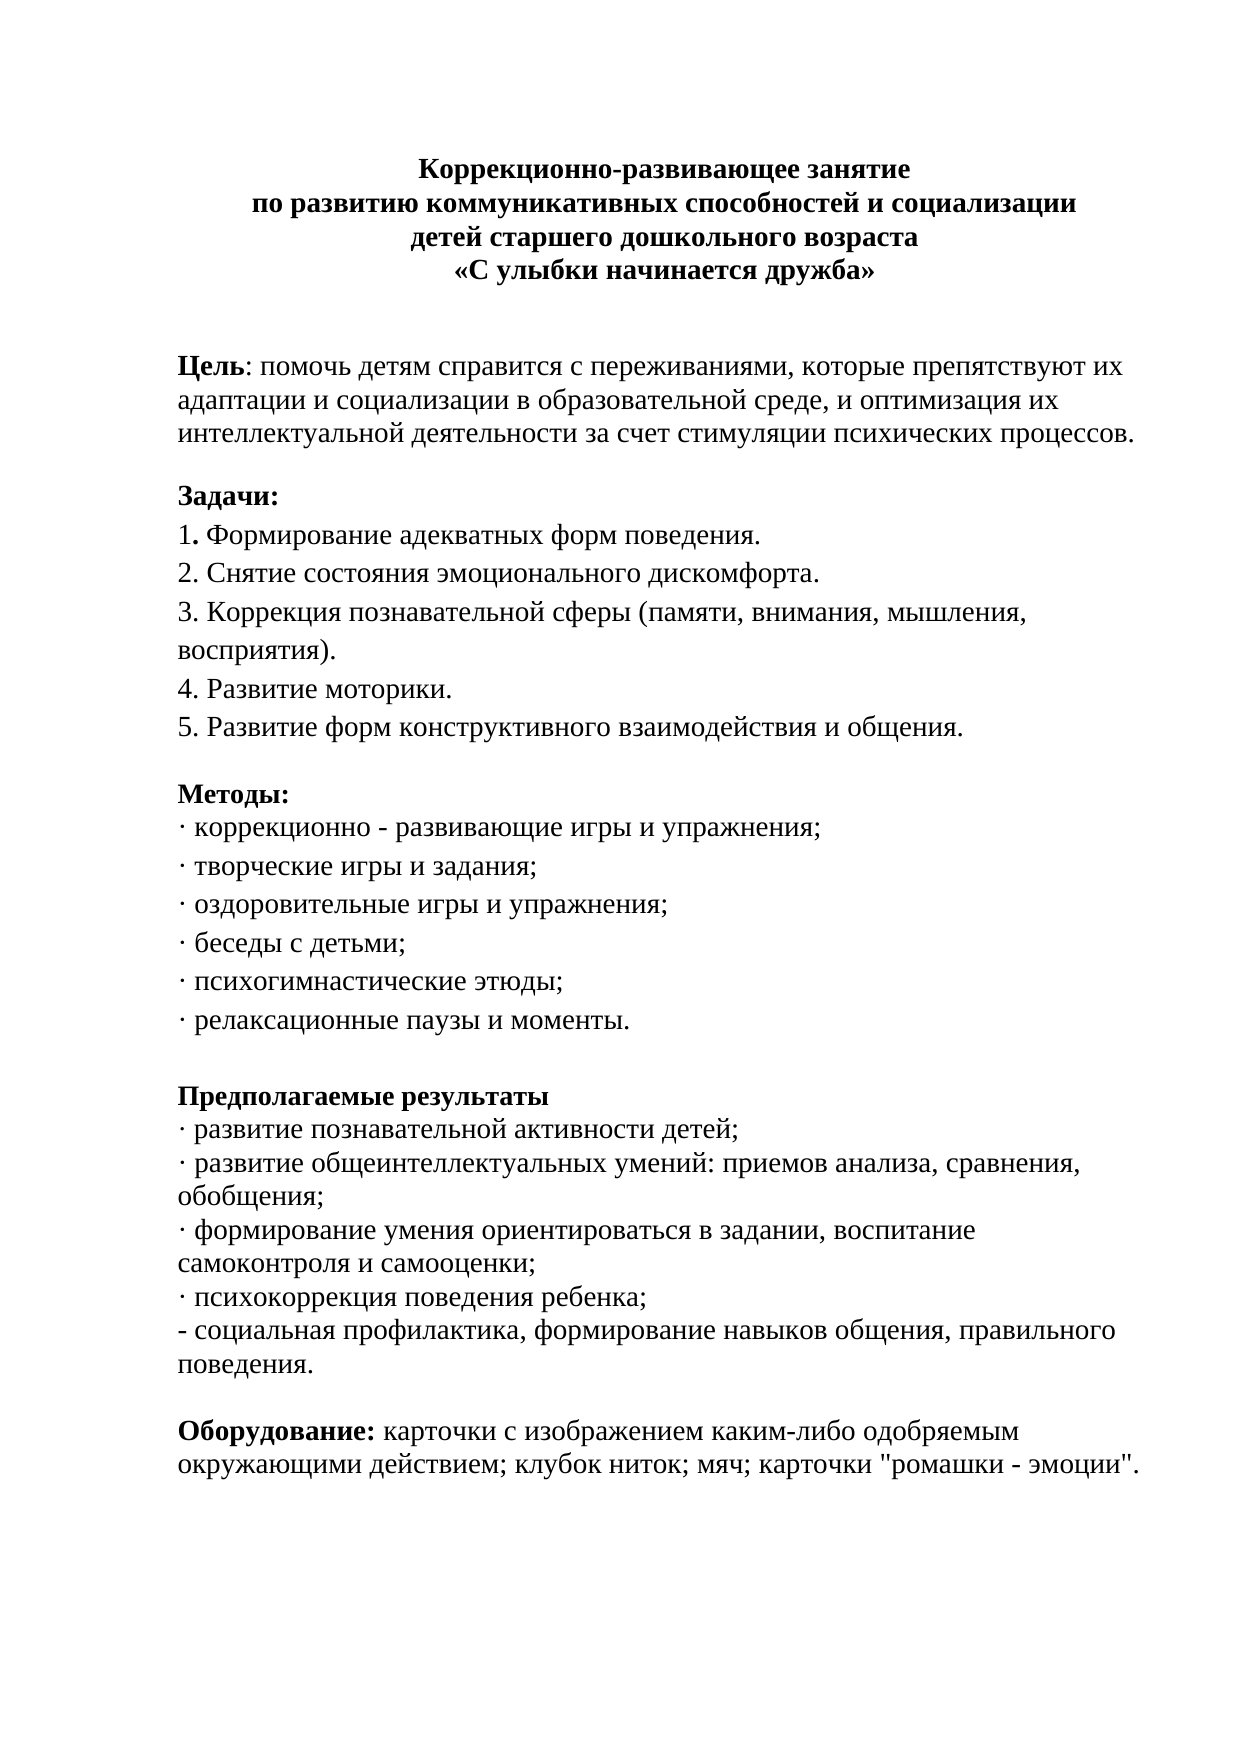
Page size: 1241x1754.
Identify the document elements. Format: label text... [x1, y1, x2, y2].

text Оборудование: карточки с изображением каким-либо одобряемым окружающими действием; клубок ниток; мяч; карточки "ромашки - эмоции". [177, 1413, 1152, 1480]
text · творческие игры и задания; [177, 848, 1152, 881]
text · коррекционно - развивающие игры и упражнения; [177, 809, 1152, 843]
text · оздоровительные игры и упражнения; [177, 886, 1152, 920]
text Задачи: [177, 478, 1152, 512]
text · беседы с детьми; [177, 925, 1152, 958]
text Методы: [177, 777, 1152, 809]
text 1. Формирование адекватных форм поведения. [177, 517, 1152, 550]
text · развитие познавательной активности детей; [177, 1111, 1152, 1145]
text · психогимнастические этюды; [177, 963, 1152, 997]
text 3. Коррекция познавательной сферы (памяти, внимания, мышления, восприятия). [177, 594, 1152, 666]
text · формирование умения ориентироваться в задании, воспитание самоконтроля и самооценки; [177, 1212, 1152, 1279]
text · релаксационные паузы и моменты. [177, 1002, 1152, 1035]
text · развитие общеинтеллектуальных умений: приемов анализа, сравнения, обобщения; [177, 1145, 1152, 1212]
text · психокоррекция поведения ребенка; [177, 1279, 1152, 1312]
text 5. Развитие форм конструктивного взаимодействия и общения. [177, 709, 1152, 743]
text Цель: помочь детям справится с переживаниями, которые препятствуют их адаптации и социализации в образовательной среде, и оптимизация их интеллектуальной деятельности за счет стимуляции психических процессов. [177, 348, 1152, 449]
text «С улыбки начинается дружба» [177, 252, 1152, 286]
text по развитию коммуникативных способностей и социализации [177, 185, 1152, 219]
text Предполагаемые результаты [177, 1079, 1152, 1111]
text 4. Развитие моторики. [177, 671, 1152, 704]
text - социальная профилактика, формирование навыков общения, правильного поведения. [177, 1312, 1152, 1379]
text Коррекционно-развивающее занятие [177, 152, 1152, 185]
text 2. Снятие состояния эмоционального дискомфорта. [177, 555, 1152, 589]
text детей старшего дошкольного возраста [177, 219, 1152, 252]
